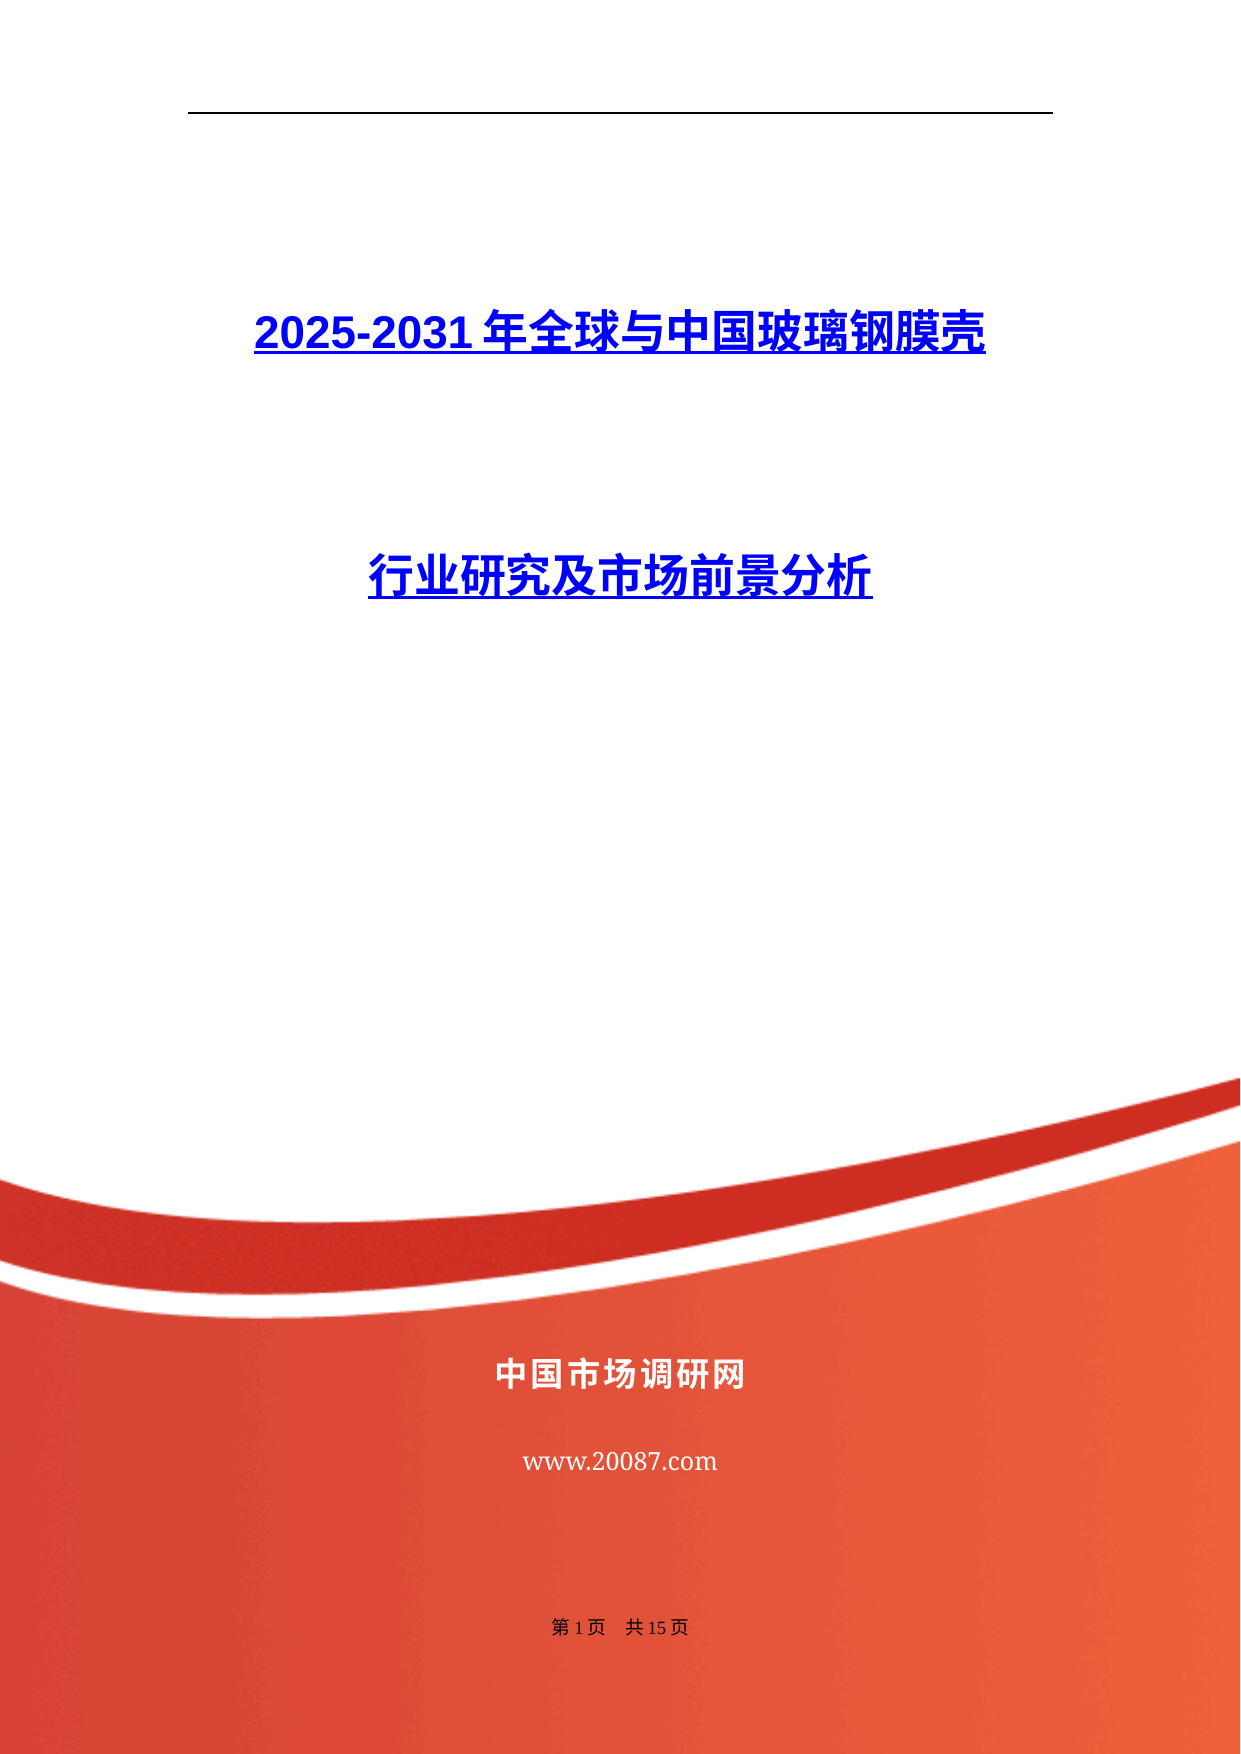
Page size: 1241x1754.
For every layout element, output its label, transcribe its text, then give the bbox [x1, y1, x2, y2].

subtitle 中国市场调研网 [187, 1339, 1053, 1404]
table_header 2025-2031年全球与中国玻璃钢膜壳行业研究及市场前景分析 [188, 207, 1053, 773]
picture [0, 1006, 1241, 1754]
text www.20087.com [187, 1428, 1053, 1493]
